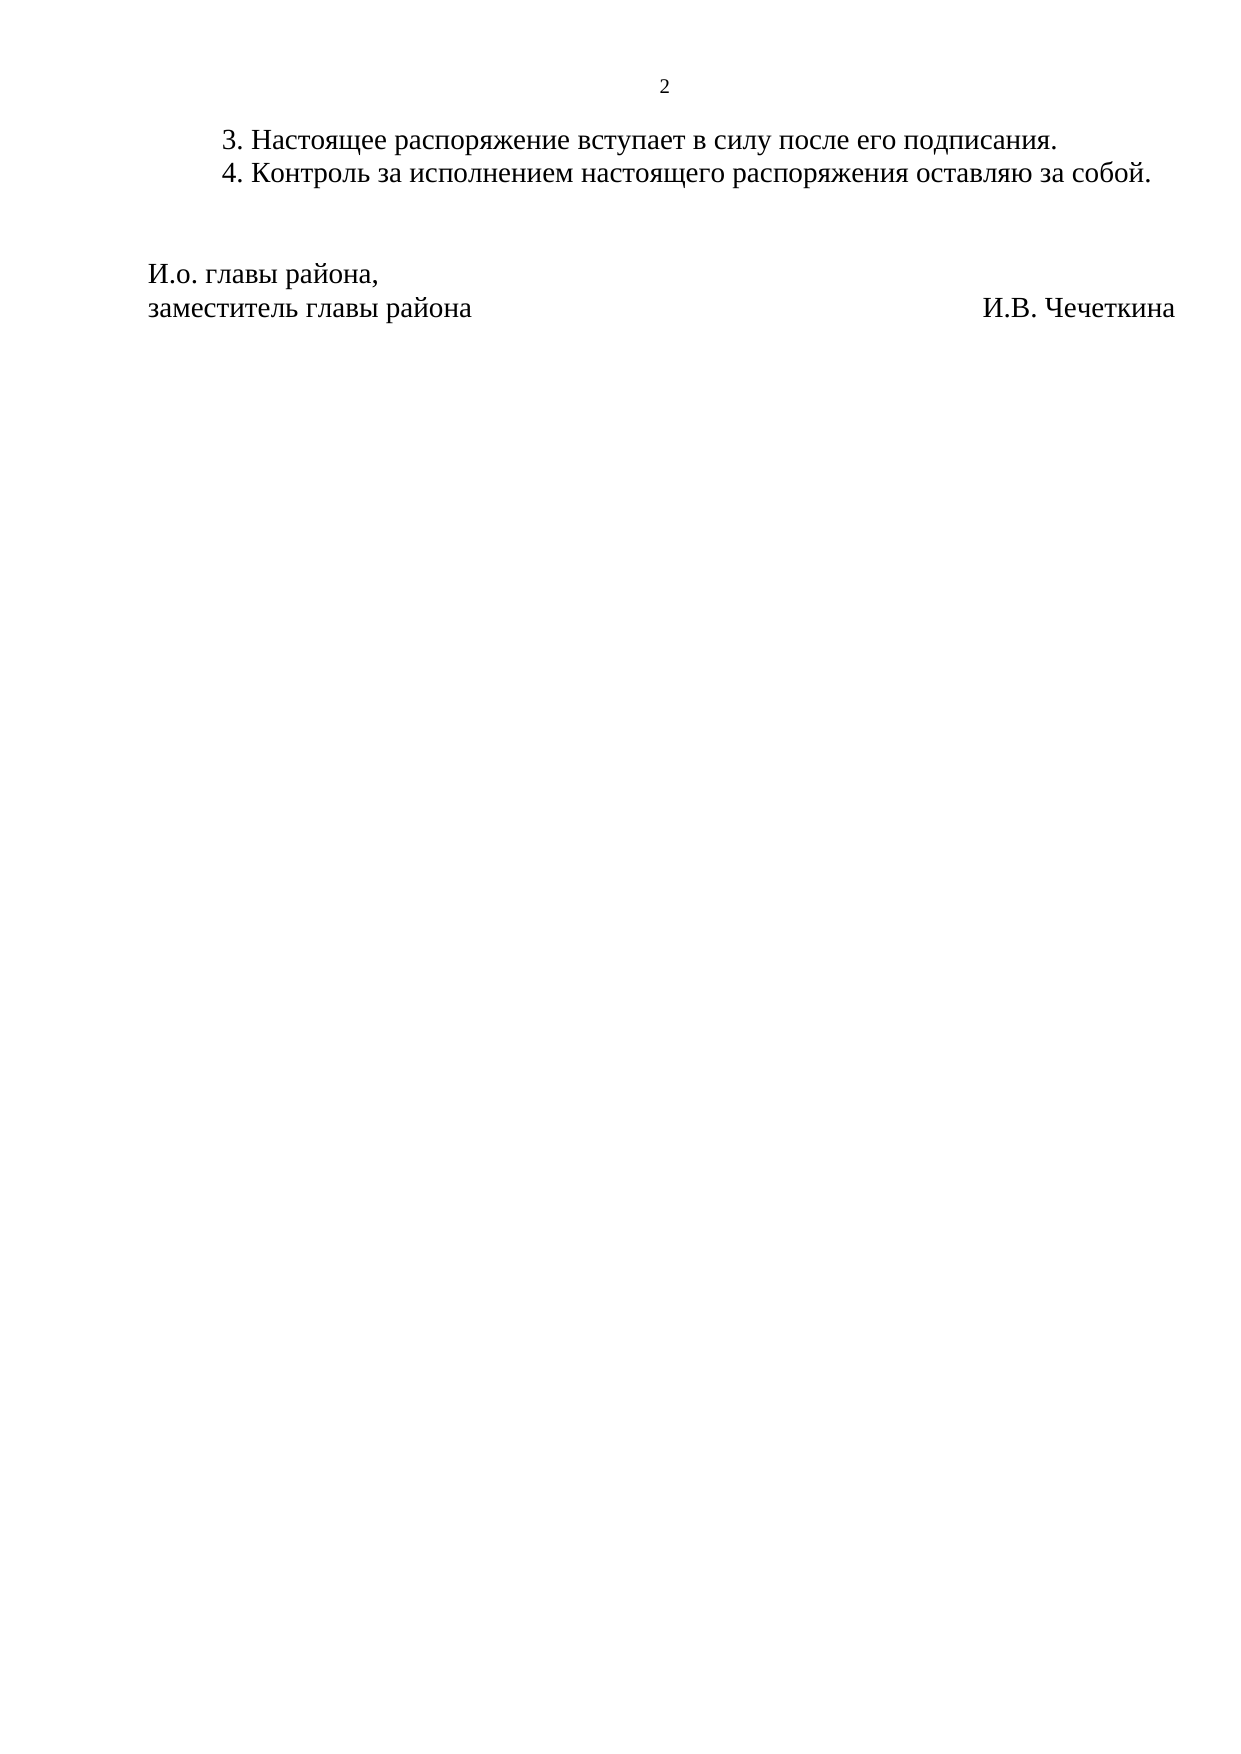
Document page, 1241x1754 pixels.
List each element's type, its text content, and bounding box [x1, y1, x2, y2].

text 3. Настоящее распоряжение вступает в силу после его подписания. [148, 122, 1181, 156]
text 4. Контроль за исполнением настоящего распоряжения оставляю за собой. [148, 156, 1181, 189]
text заместитель главы района И.В. Чечеткина [148, 290, 1181, 323]
text И.о. главы района, [148, 256, 1181, 290]
